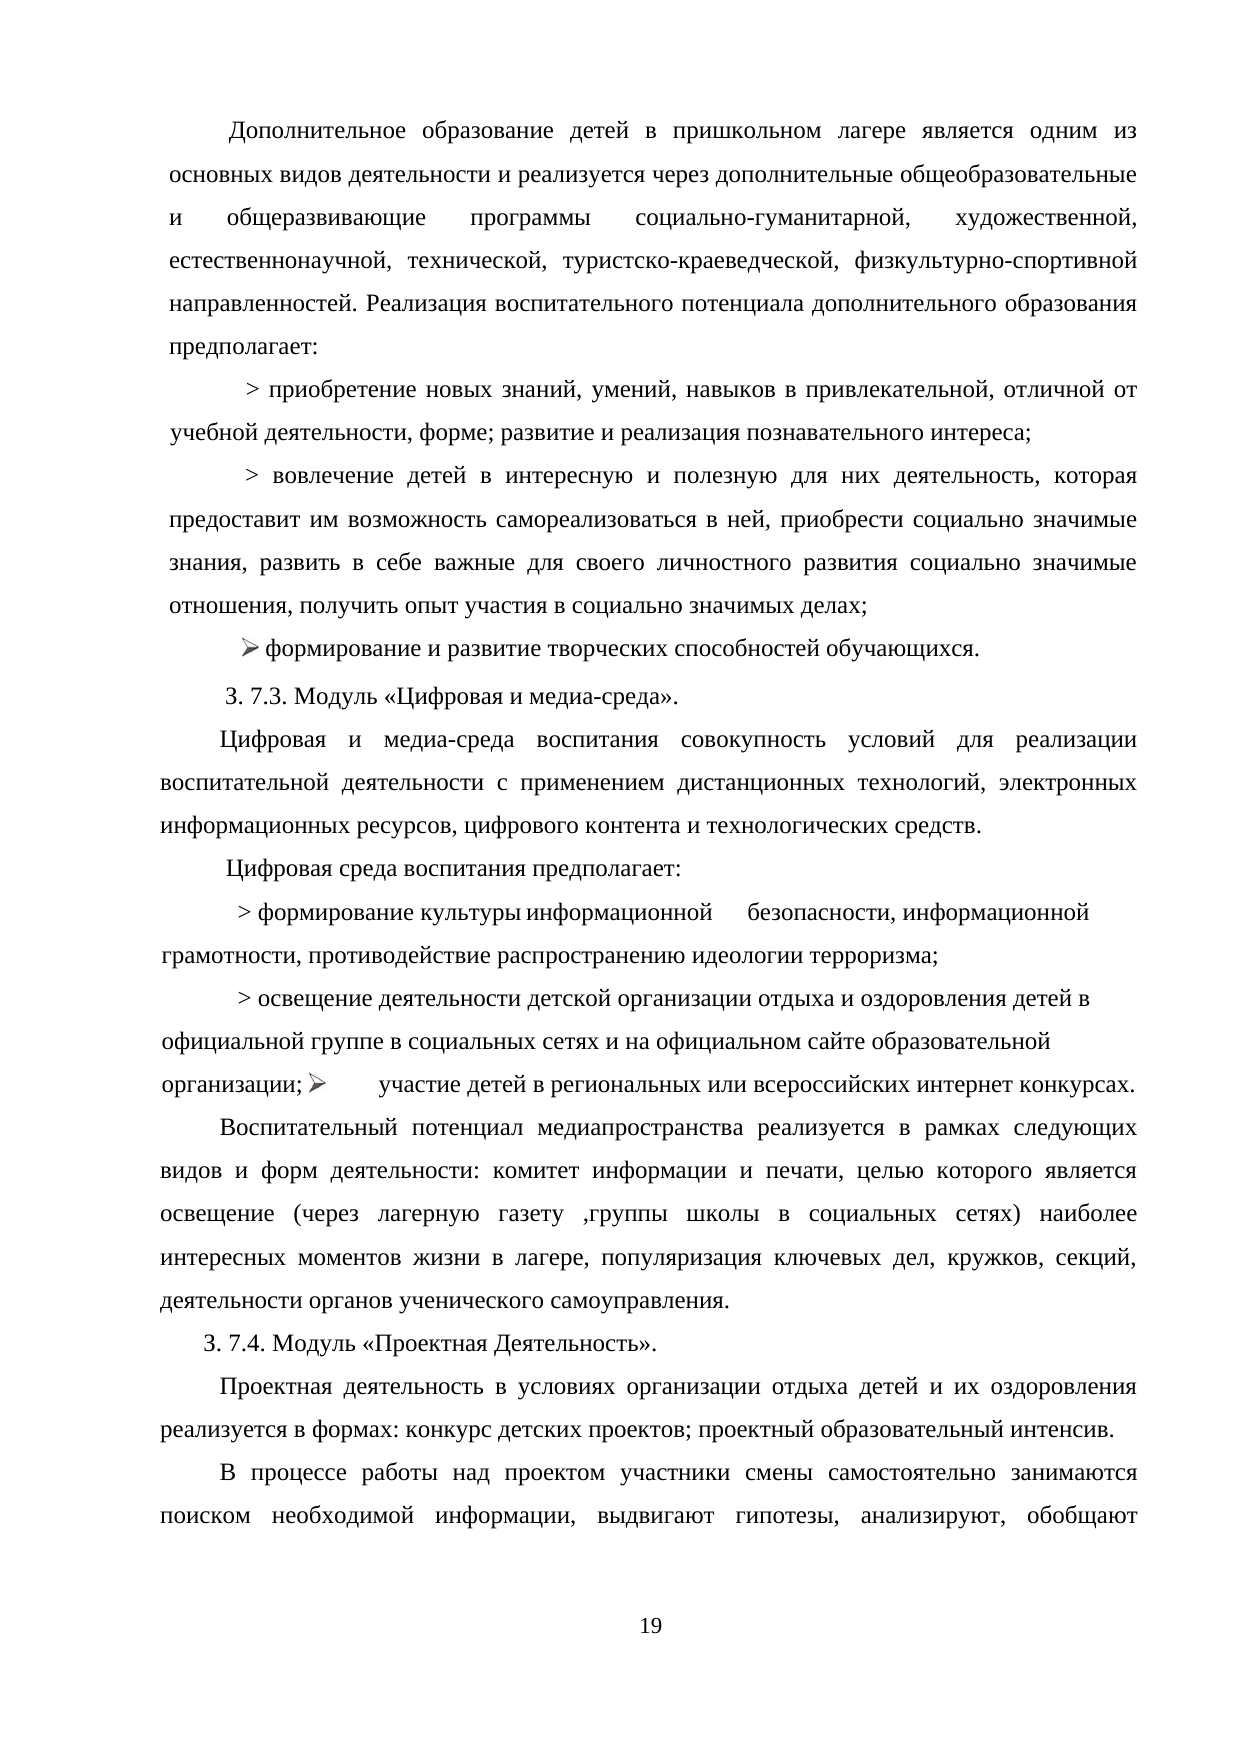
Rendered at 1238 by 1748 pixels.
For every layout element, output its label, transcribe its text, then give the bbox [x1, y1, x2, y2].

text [160, 1457, 1138, 1529]
text формирование и развитие творческих способностей обучающихся. [166, 633, 1138, 667]
text > освещение деятельности детской организации отдыха и оздоровления детей в официальной группе в социальных сетях и на официальном сайте образовательной организации; участие детей в региональных или всероссийских интернет конкурсах. [161, 983, 1138, 1098]
text > формирование культуры информационной безопасности, информационной грамотности, противодействие распространению идеологии терроризма; [161, 897, 1138, 968]
text З. 7.3. Модуль «Цифровая и медиа-среда». [225, 681, 1138, 710]
text Цифровая среда воспитания предполагает: [226, 853, 1138, 882]
picture [308, 1072, 326, 1093]
text > приобретение новых знаний, умений, навыков в привлекательной, отличной от учебной деятельности, форме; развитие и реализация познавательного интереса; [170, 374, 1138, 446]
text > вовлечение детей в интересную и полезную для них деятельность, которая предоставит им возможность самореализоваться в ней, приобрести социально значимые знания, развить в себе важные для своего личностного развития социально значимые отношения, получить опыт участия в социально значимых делах; [169, 461, 1138, 619]
text Дополнительное образование детей в пришкольном лагере является одним из основных видов деятельности и реализуется через дополнительные общеобразовательные и общеразвивающие программы социально-гуманитарной, художественной, естественнонаучной, технической, туристско-краеведческой, физкультурно-спортивной направленностей. Реализация воспитательного потенциала дополнительного образования предполагает: [169, 116, 1138, 360]
text З. 7.4. Модуль «Проектная Деятельность». [203, 1328, 1139, 1357]
text Проектная деятельность в условиях организации отдыха детей и их оздоровления реализуется в формах: конкурс детских проектов; проектный образовательный интенсив. [160, 1371, 1138, 1443]
picture [242, 637, 259, 657]
text Цифровая и медиа-среда воспитания совокупность условий для реализации воспитательной деятельности с применением дистанционных технологий, электронных информационных ресурсов, цифрового контента и технологических средств. [160, 724, 1138, 839]
text Воспитательный потенциал медиапространства реализуется в рамках следующих видов и форм деятельности: комитет информации и печати, целью которого является освещение (через лагерную газету ,группы школы в социальных сетях) наиболее интересных моментов жизни в лагере, популяризация ключевых дел, кружков, секций, деятельности органов ученического самоуправления. [160, 1112, 1138, 1313]
